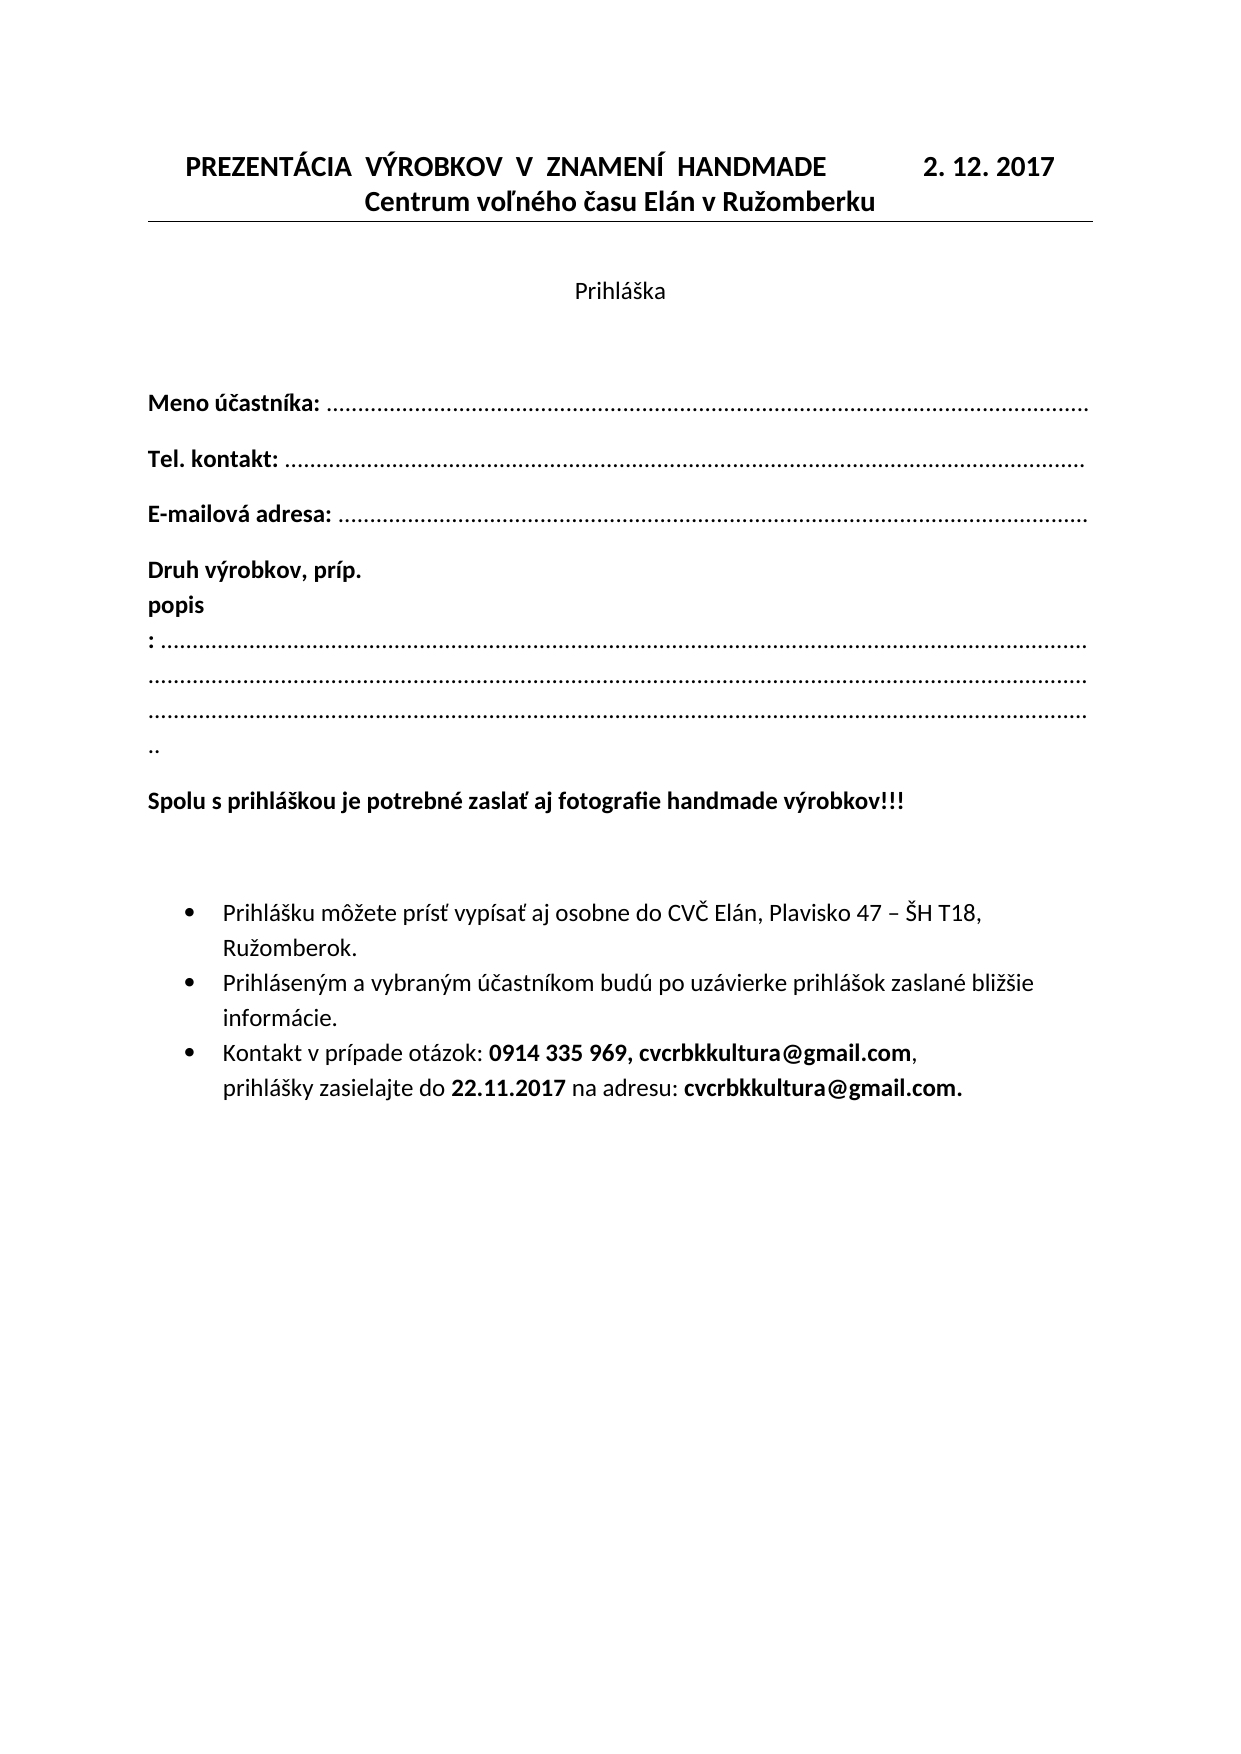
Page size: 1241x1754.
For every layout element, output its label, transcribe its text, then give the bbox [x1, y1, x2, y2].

list Kontakt v prípade otázok: 0914 335 969, cvcrbkkultura@gmail.com, [185, 1037, 1093, 1067]
text Spolu s prihláškou je potrebné zaslať aj fotografie handmade výrobkov!!! [148, 785, 1093, 816]
text Centrum voľného času Elán v Ružomberku [148, 183, 1093, 221]
text E-mailová adresa: ....................................................................................................................... [148, 499, 1093, 529]
list prihlášky zasielajte do 22.11.2017 na adresu: cvcrbkkultura@gmail.com. [223, 1072, 1093, 1102]
text Druh výrobkov, príp. popis: ............................................................................................................................................................................................................................................................................................................................................................................................................................................................... [148, 554, 1093, 760]
text Tel. kontakt: ............................................................................................................................... [148, 443, 1093, 473]
list Prihlášku môžete prísť vypísať aj osobne do CVČ Elán, Plavisko 47 – ŠH T18, Ružomberok. [185, 897, 1093, 962]
text PREZENTÁCIA VÝROBKOV V ZNAMENÍ HANDMADE 2. 12. 2017 [148, 148, 1093, 183]
text Meno účastníka: ......................................................................................................................... [148, 387, 1093, 417]
list Prihláseným a vybraným účastníkom budú po uzávierke prihlášok zaslané bližšie informácie. [185, 967, 1093, 1032]
text Prihláška [148, 275, 1093, 306]
